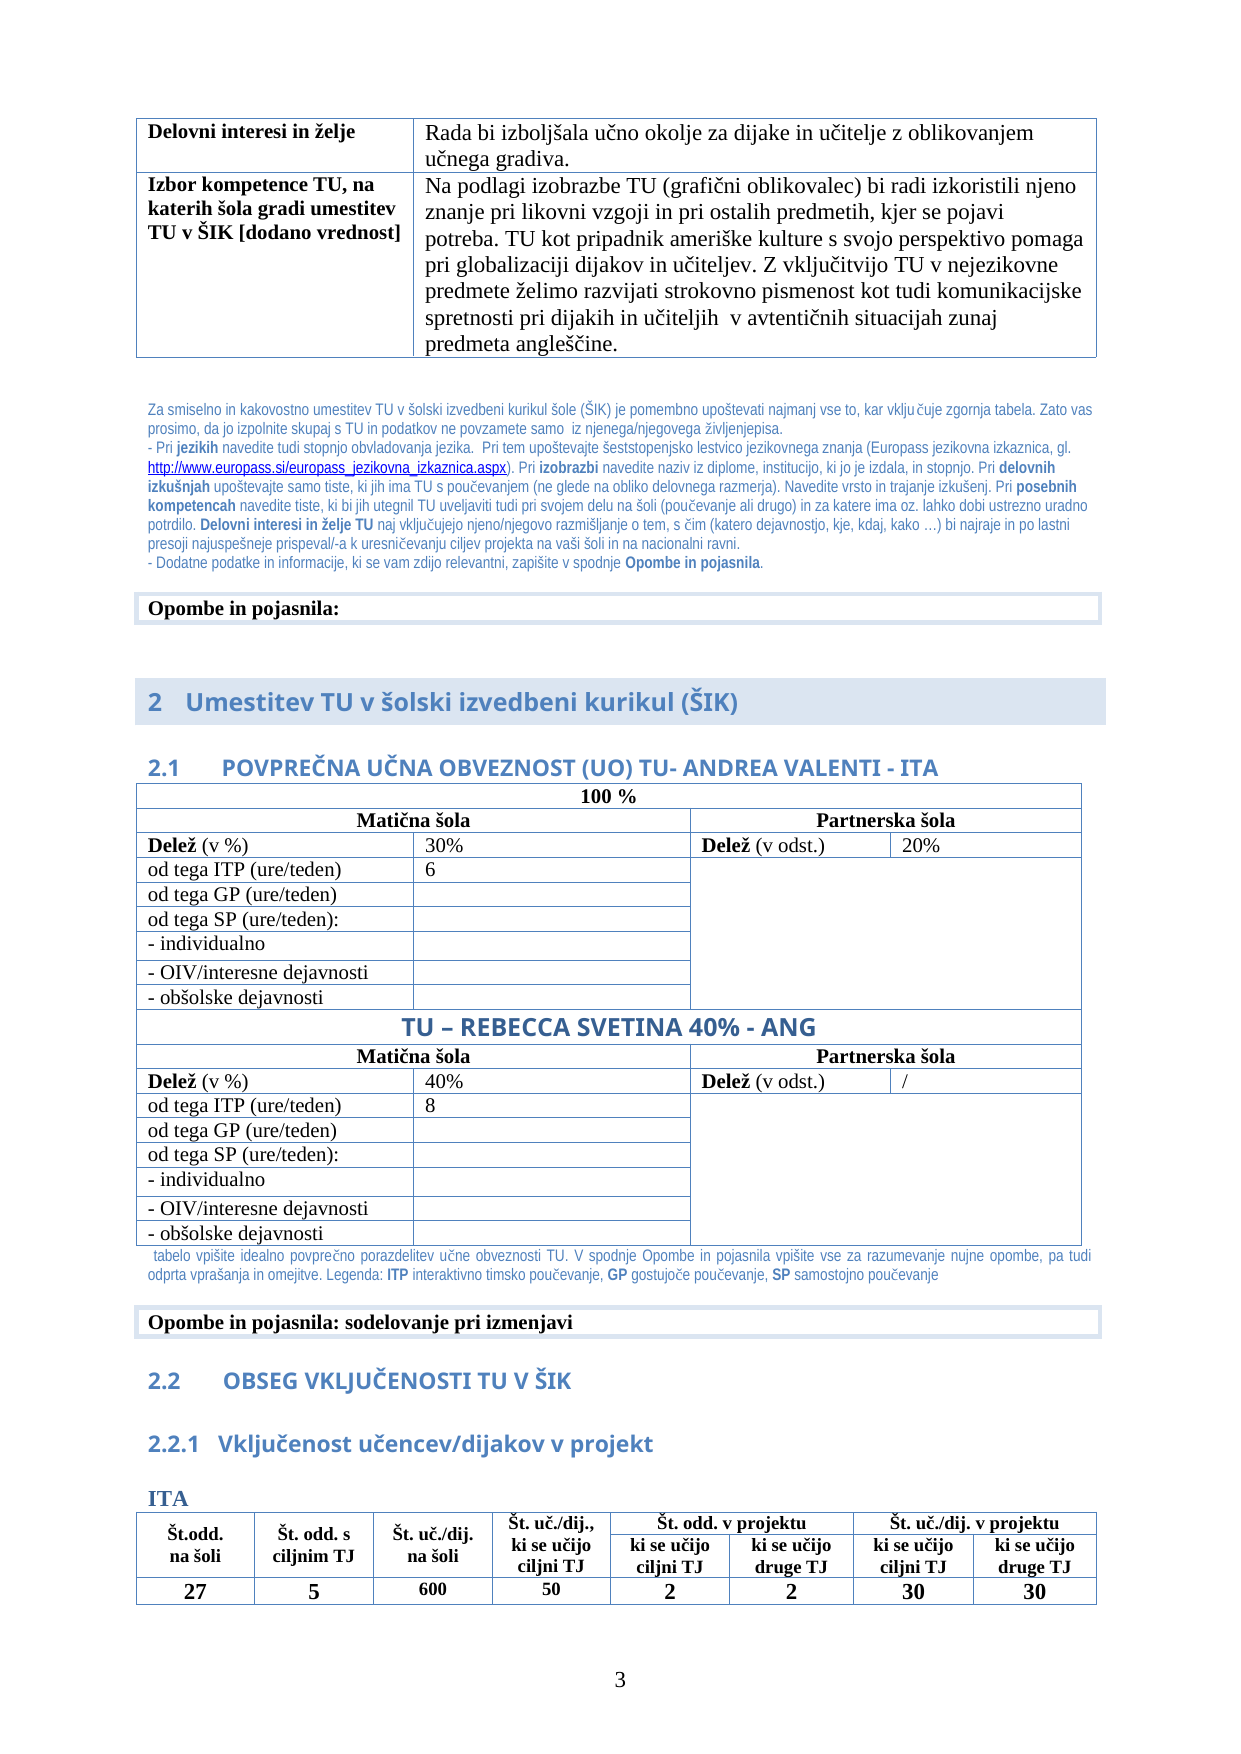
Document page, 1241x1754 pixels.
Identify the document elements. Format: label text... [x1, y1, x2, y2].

table_header Št. uč./dij., ki se učijo ciljni TJ [493, 1513, 610, 1577]
table_cell [691, 1094, 1081, 1245]
table_cell od tega SP (ure/teden): [137, 1143, 413, 1166]
table_cell 40% [414, 1069, 690, 1093]
table_cell Na podlagi izobrazbe TU (grafični oblikovalec) bi radi izkoristili njeno znanje pri likovni vzgoji in pri ostalih predmetih, kjer se pojavi potreba. TU kot pripadnik ameriške kulture s svojo perspektivo pomaga pri globalizaciji dijakov in učiteljev. Z vključitvijo TU v nejezikovne predmete želimo razvijati strokovno pismenost kot tudi komunikacijske spretnosti pri dijakih in učiteljih v avtentičnih situacijah zunaj predmeta angleščine. [414, 173, 1096, 356]
table_cell ki se učijo ciljni TJ [854, 1535, 973, 1577]
table_cell 27 [137, 1578, 254, 1604]
table_cell [414, 985, 690, 1009]
table_header 100 % [137, 784, 1081, 808]
text - Dodatne podatke in informacije, ki se vam zdijo relevantni, zapišite v spodnje Opombe in pojasnila. [148, 553, 1092, 572]
table_header Št. uč./dij. v projektu [854, 1513, 1096, 1534]
list ITA [148, 1485, 1092, 1512]
table_cell Delež (v %) [137, 1069, 413, 1093]
table_cell - obšolske dejavnosti [137, 1221, 413, 1245]
list 2.2.1 Vključenost učencev/dijakov v projekt [148, 1428, 1092, 1459]
table_cell - OIV/interesne dejavnosti [137, 961, 413, 984]
table_cell Delež (v %) [137, 833, 413, 857]
table_cell Delovni interesi in želje [137, 119, 413, 171]
table_cell Partnerska šola [691, 1045, 1081, 1068]
table_header Št. uč./dij. na šoli [374, 1513, 492, 1577]
list OBSEG VKLJUČENOSTI tu V šIk [148, 1365, 1092, 1396]
table_cell Matična šola [137, 1045, 690, 1068]
list Umestitev TU v šolski izvedbeni kurikul (ŠIK) [140, 683, 1101, 721]
table_cell ki se učijo ciljni TJ [611, 1535, 729, 1577]
table_cell [414, 961, 690, 984]
table_cell 50 [493, 1578, 610, 1604]
table_cell Partnerska šola [691, 809, 1081, 832]
table_cell [414, 883, 690, 906]
table_cell 2 [730, 1578, 853, 1604]
table_cell Rada bi izboljšala učno okolje za dijake in učitelje z oblikovanjem učnega gradiva. [414, 119, 1096, 171]
table_cell [414, 1197, 690, 1220]
table_header Št. odd. s ciljnim TJ [255, 1513, 373, 1577]
table_header Št. odd. v projektu [611, 1513, 853, 1534]
table_cell [691, 858, 1081, 1009]
table_cell od tega SP (ure/teden): [137, 907, 413, 931]
table_cell - individualno [137, 1168, 413, 1196]
table_header Opombe in pojasnila: sodelovanje pri izmenjavi [139, 1310, 1098, 1334]
table_cell 6 [414, 858, 690, 881]
table_cell Matična šola [137, 809, 690, 832]
table_cell 30% [414, 833, 690, 857]
table_cell Delež (v odst.) [691, 1069, 890, 1093]
table_header Št.odd. na šoli [137, 1513, 254, 1577]
table_cell - obšolske dejavnosti [137, 985, 413, 1009]
table_cell [414, 932, 690, 960]
table_cell 30 [974, 1578, 1096, 1604]
table_cell 30 [854, 1578, 973, 1604]
table_cell TU – REBECCA SVETINA 40% - ANG [137, 1010, 1081, 1043]
table_cell od tega ITP (ure/teden) [137, 858, 413, 881]
table_cell [414, 1221, 690, 1245]
table_cell ki se učijo druge TJ [974, 1535, 1096, 1577]
table_cell od tega GP (ure/teden) [137, 1118, 413, 1142]
table_cell 600 [374, 1578, 492, 1604]
table_cell Izbor kompetence TU, na katerih šola gradi umestitev TU v ŠIK [dodano vrednost] [137, 173, 413, 356]
table_cell 2 [611, 1578, 729, 1604]
table_cell [414, 907, 690, 931]
table_cell - individualno [137, 932, 413, 960]
table_cell 5 [255, 1578, 373, 1604]
text - Pri jezikih navedite tudi stopnjo obvladovanja jezika. Pri tem upoštevajte šeststopenjsko lestvico jezikovnega znanja (Europass jezikovna izkaznica, gl. http://www.europass.si/europass_jezikovna_izkaznica.aspx). Pri izobrazbi navedite naziv iz diplome, institucijo, ki jo je izdala, in stopnjo. Pri delovnih izkušnjah upoštevajte samo tiste, ki jih ima TU s poučevanjem (ne glede na obliko delovnega razmerja). Navedite vrsto in trajanje izkušenj. Pri posebnih kompetencah navedite tiste, ki bi jih utegnil TU uveljaviti tudi pri svojem delu na šoli (poučevanje ali drugo) in za katere ima oz. lahko dobi ustrezno uradno potrdilo. Delovni interesi in želje TU naj vključujejo njeno/njegovo razmišljanje o tem, s čim (katero dejavnostjo, kje, kdaj, kako …) bi najraje in po lastni presoji najuspešneje prispeval/-a k uresničevanju ciljev projekta na vaši šoli in na nacionalni ravni. [148, 438, 1092, 553]
table_cell [414, 1118, 690, 1142]
table_cell od tega ITP (ure/teden) [137, 1094, 413, 1117]
table_cell [414, 1143, 690, 1166]
list 2.1 POVPREČNA UČNA OBVEZNOST (UO) TU- Andrea Valenti - ita [148, 752, 1092, 783]
table_cell od tega GP (ure/teden) [137, 883, 413, 906]
table_cell / [891, 1069, 1081, 1093]
table_cell ki se učijo druge TJ [730, 1535, 853, 1577]
text Za smiselno in kakovostno umestitev TU v šolski izvedbeni kurikul šole (ŠIK) je pomembno upoštevati najmanj vse to, kar vključuje zgornja tabela. Zato vas prosimo, da jo izpolnite skupaj s TU in podatkov ne povzamete samo iz njenega/njegovega življenjepisa. [148, 400, 1092, 438]
table_cell 8 [414, 1094, 690, 1117]
table_cell 20% [891, 833, 1081, 857]
table_header Opombe in pojasnila: [139, 596, 1098, 620]
text tabelo vpišite idealno povprečno porazdelitev učne obveznosti TU. V spodnje Opombe in pojasnila vpišite vse za razumevanje nujne opombe, pa tudi odprta vprašanja in omejitve. Legenda: ITP interaktivno timsko poučevanje, GP gostujoče poučevanje, SP samostojno poučevanje [148, 1245, 1092, 1284]
table_cell [414, 1168, 690, 1196]
table_cell Delež (v odst.) [691, 833, 890, 857]
table_cell - OIV/interesne dejavnosti [137, 1197, 413, 1220]
